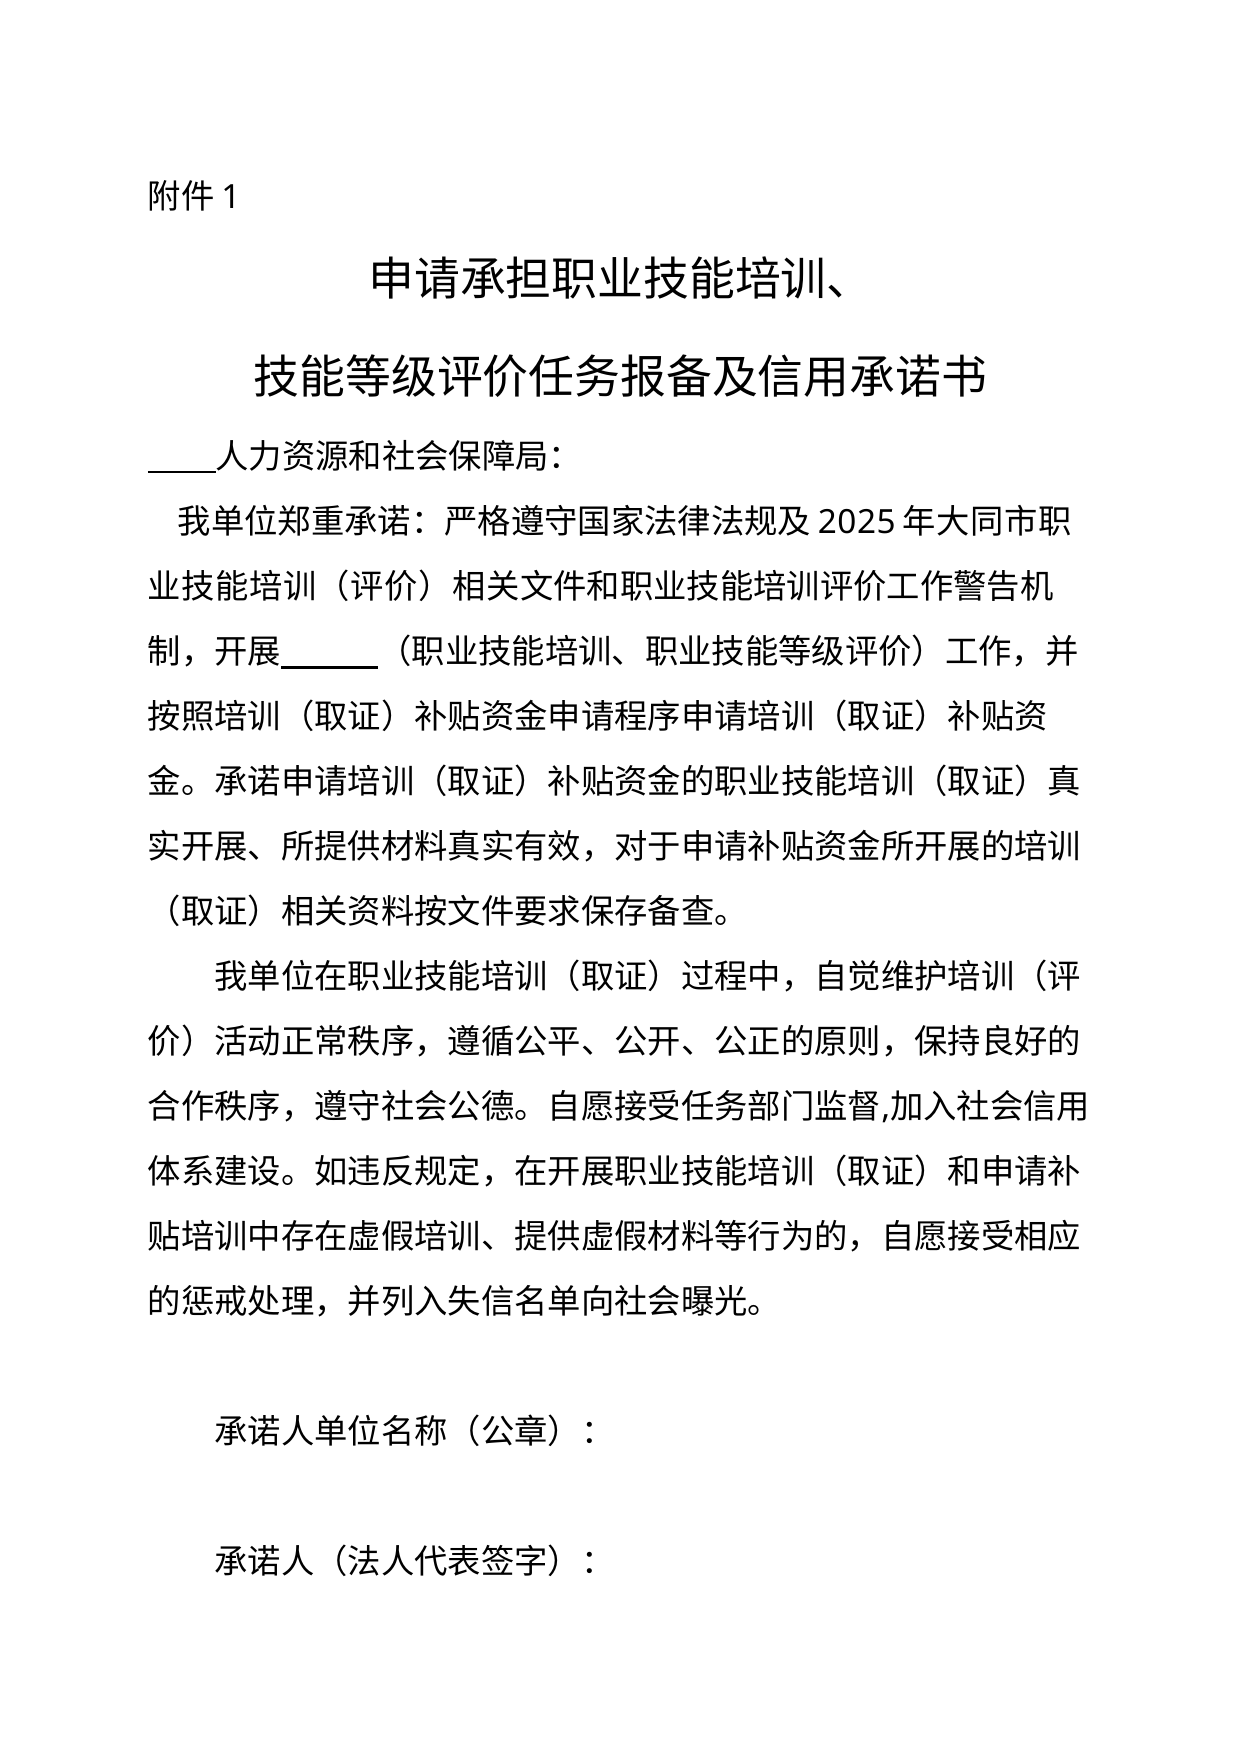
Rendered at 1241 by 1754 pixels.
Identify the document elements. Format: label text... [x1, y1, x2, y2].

text 技能等级评价任务报备及信用承诺书 [148, 324, 1093, 422]
text 承诺人（法人代表签字）： [148, 1527, 1093, 1592]
text 人力资源和社会保障局： [148, 422, 1093, 487]
text 我单位郑重承诺：严格遵守国家法律法规及2025年大同市职业技能培训（评价）相关文件和职业技能培训评价工作警告机制，开展 （职业技能培训、职业技能等级评价）工作，并按照培训（取证）补贴资金申请程序申请培训（取证）补贴资金。承诺申请培训（取证）补贴资金的职业技能培训（取证）真实开展、所提供材料真实有效，对于申请补贴资金所开展的培训（取证）相关资料按文件要求保存备查。 [148, 487, 1093, 942]
text 承诺人单位名称（公章）： [148, 1397, 1093, 1462]
text 附件1 [148, 162, 1093, 227]
text 我单位在职业技能培训（取证）过程中，自觉维护培训（评价）活动正常秩序，遵循公平、公开、公正的原则，保持良好的合作秩序，遵守社会公德。自愿接受任务部门监督,加入社会信用体系建设。如违反规定，在开展职业技能培训（取证）和申请补贴培训中存在虚假培训、提供虚假材料等行为的，自愿接受相应的惩戒处理，并列入失信名单向社会曝光。 [148, 942, 1093, 1332]
text 申请承担职业技能培训、 [148, 227, 1093, 324]
